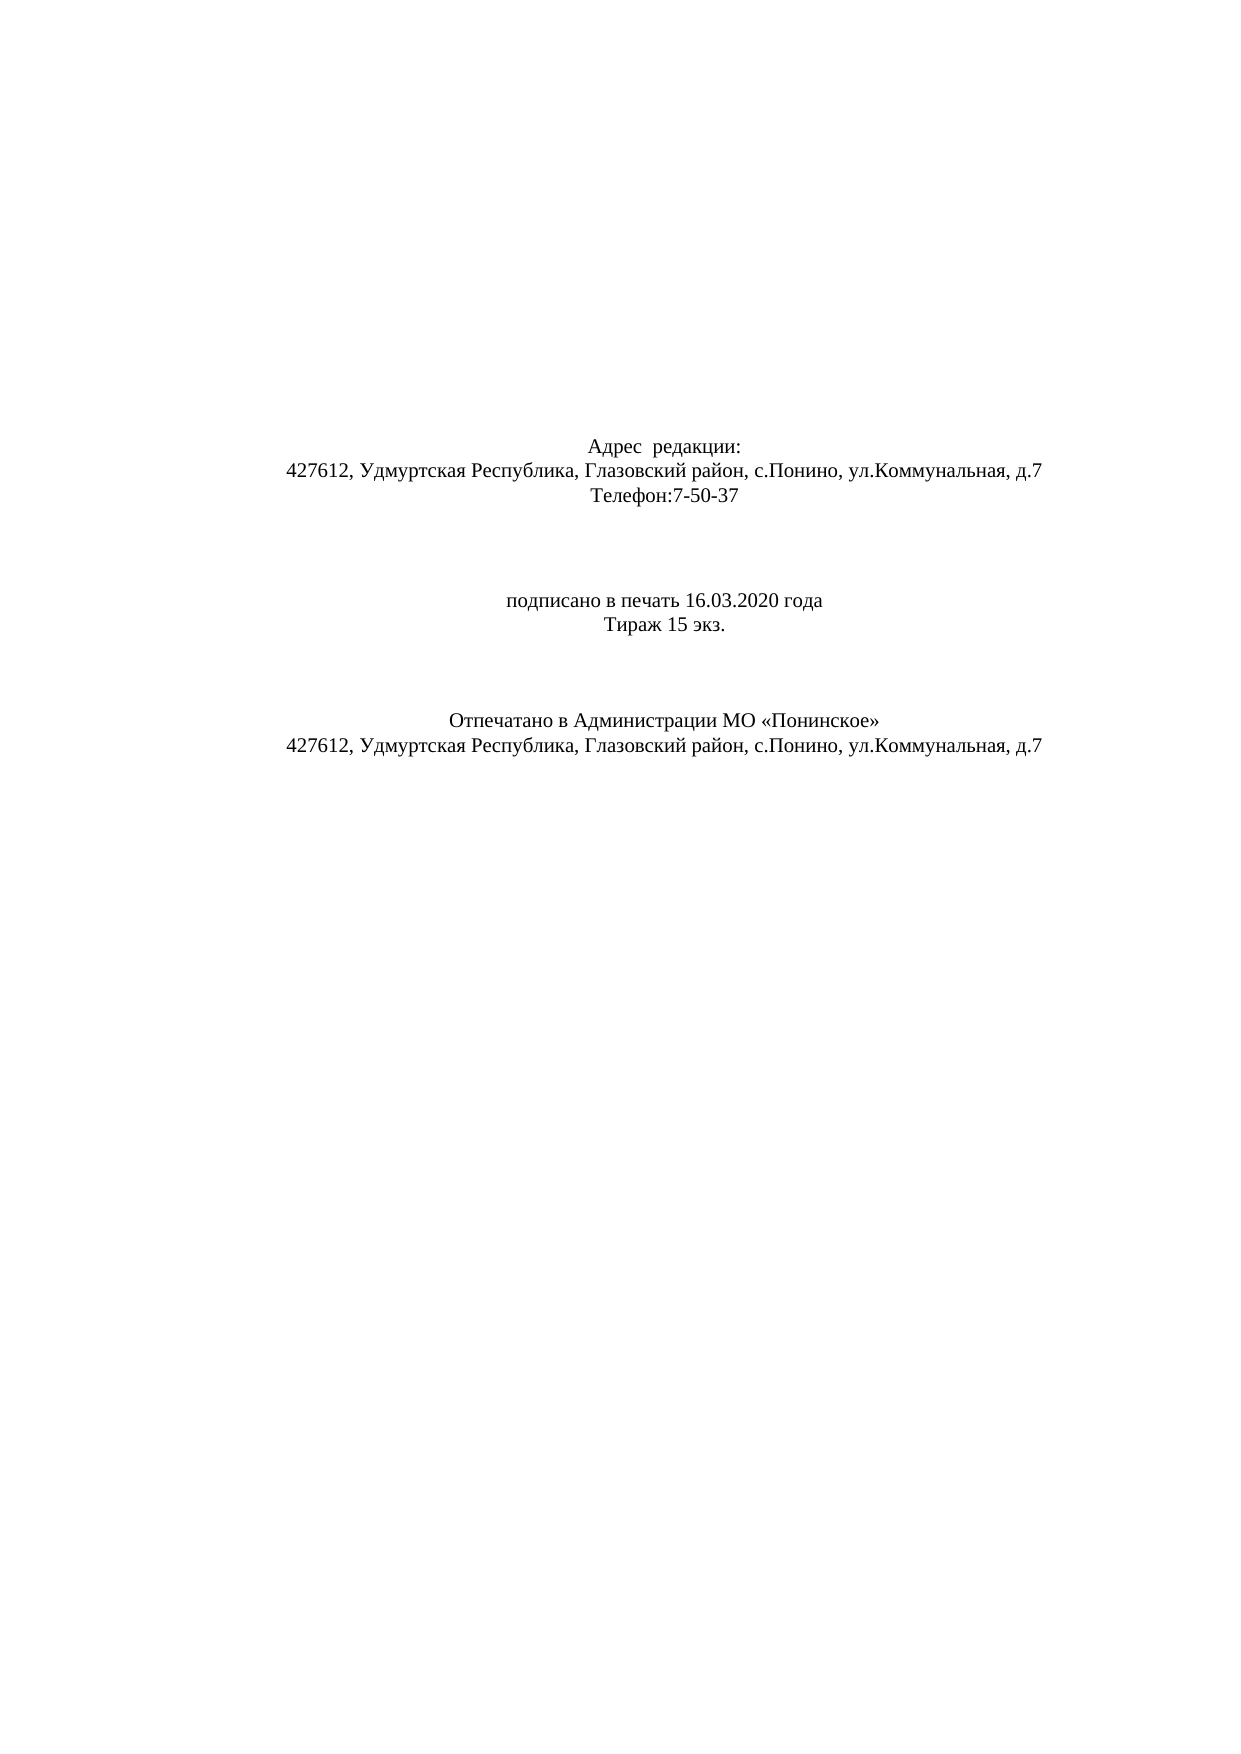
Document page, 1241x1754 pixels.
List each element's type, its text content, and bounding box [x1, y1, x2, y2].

text Адрес редакции: [177, 434, 1152, 458]
text 427612, Удмуртская Республика, Глазовский район, с.Понино, ул.Коммунальная, д.7 [177, 732, 1152, 757]
text Тираж 15 экз. [177, 612, 1152, 636]
text подписано в печать 16.03.2020 года [177, 588, 1152, 612]
text Отпечатано в Администрации МО «Понинское» [177, 708, 1152, 732]
text Телефон:7-50-37 [177, 482, 1152, 507]
text 427612, Удмуртская Республика, Глазовский район, с.Понино, ул.Коммунальная, д.7 [177, 458, 1152, 482]
